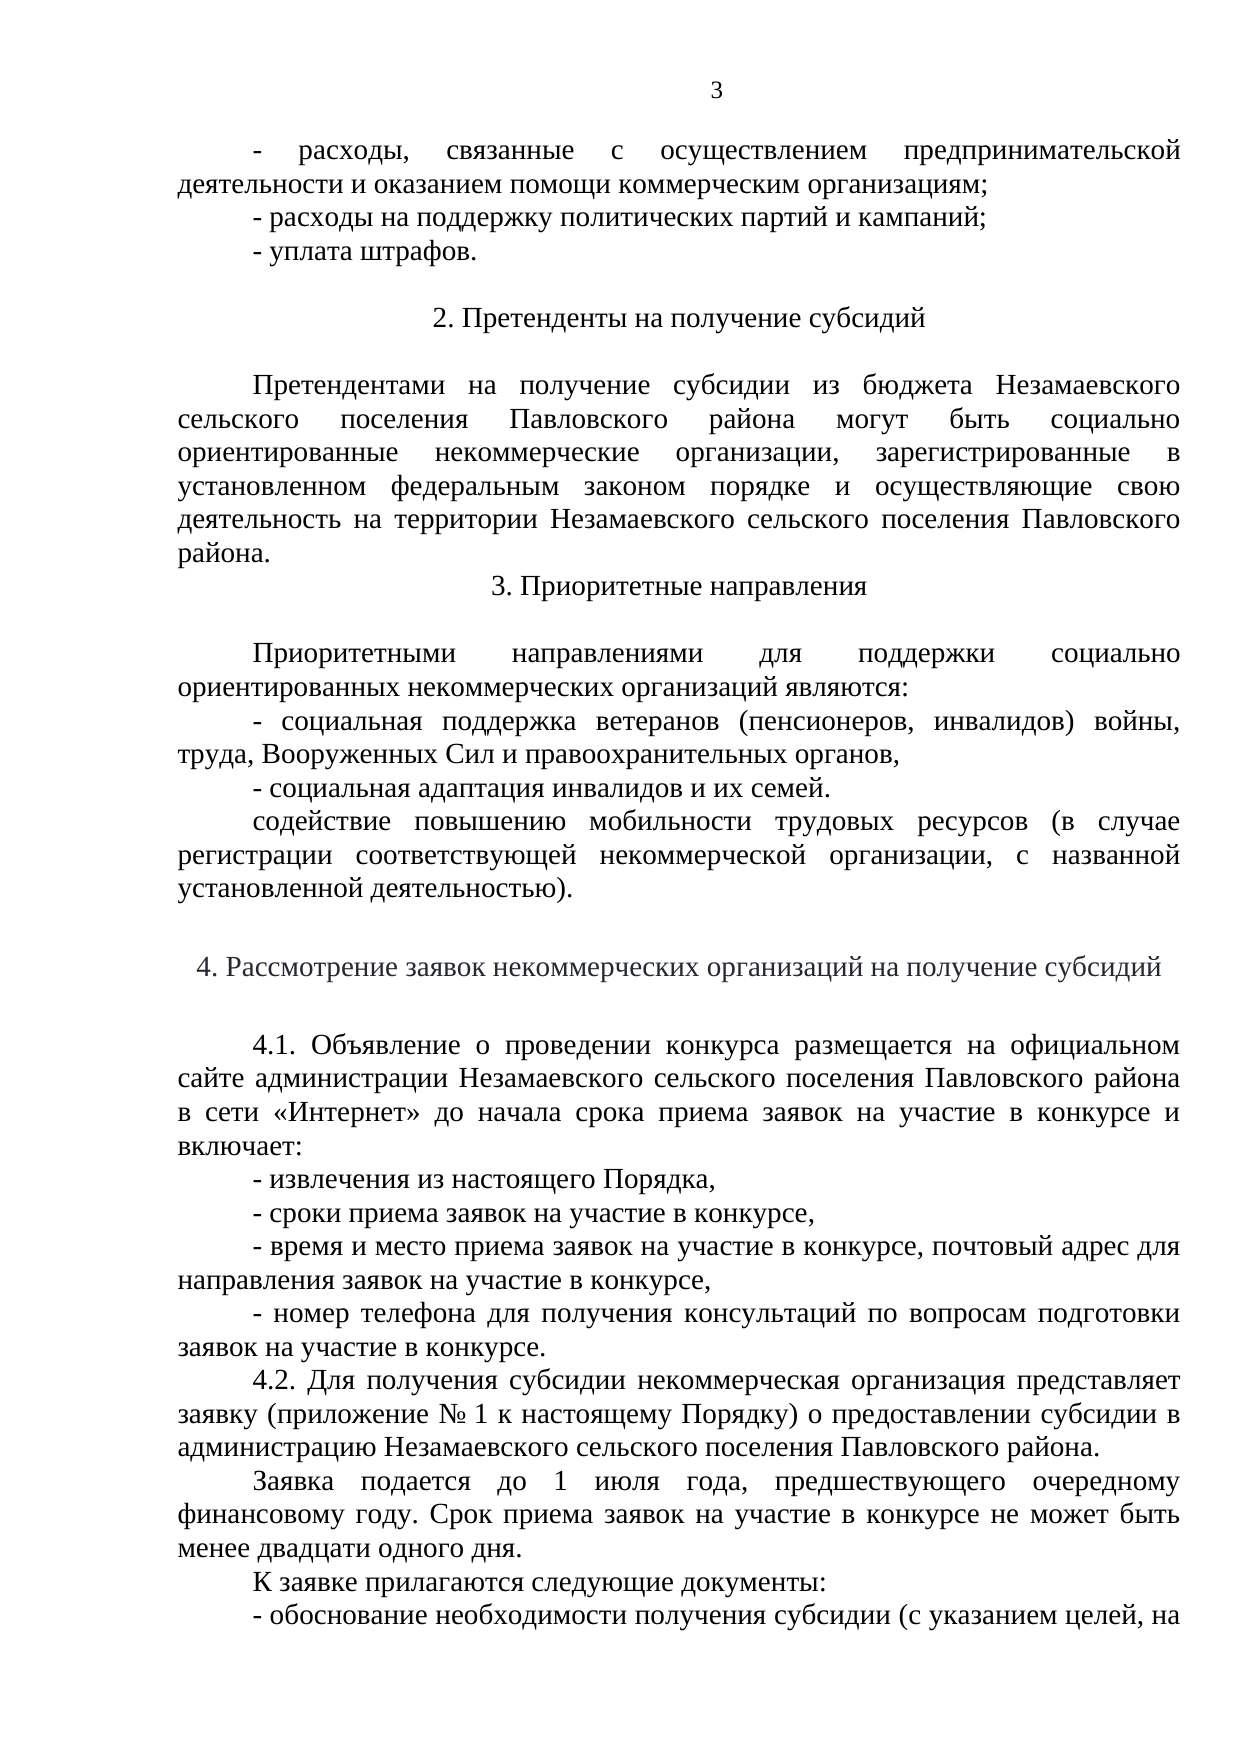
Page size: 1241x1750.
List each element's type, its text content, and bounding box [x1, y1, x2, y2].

text Претендентами на получение субсидии из бюджета Незамаевского сельского поселения Павловского района могут быть социально ориентированные некоммерческие организации, зарегистрированные в установленном федеральным законом порядке и осуществляющие свою деятельность на территории Незамаевского сельского поселения Павловского района. [177, 367, 1181, 568]
text - уплата штрафов. [177, 233, 1181, 267]
text содействие повышению мобильности трудовых ресурсов (в случае регистрации соответствующей некоммерческой организации, с названной установленной деятельностью). [177, 803, 1181, 904]
text Приоритетными направлениями для поддержки социально ориентированных некоммерческих организаций являются: [177, 636, 1181, 703]
text Заявка подается до 1 июля года, предшествующего очередному финансовому году. Срок приема заявок на участие в конкурсе не может быть менее двадцати одного дня. [177, 1463, 1181, 1564]
subtitle 3. Приоритетные направления [177, 568, 1181, 602]
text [177, 1597, 1181, 1631]
subtitle 4. Рассмотрение заявок некоммерческих организаций на получение субсидий [177, 949, 1181, 982]
text К заявке прилагаются следующие документы: [177, 1564, 1181, 1597]
text 4.1. Объявление о проведении конкурса размещается на официальном сайте администрации Незамаевского сельского поселения Павловского района в сети «Интернет» до начала срока приема заявок на участие в конкурсе и включает: [177, 1027, 1181, 1161]
text - расходы на поддержку политических партий и кампаний; [177, 199, 1181, 233]
text - время и место приема заявок на участие в конкурсе, почтовый адрес для направления заявок на участие в конкурсе, [177, 1228, 1181, 1295]
subtitle 2. Претенденты на получение субсидий [177, 300, 1181, 334]
text 4.2. Для получения субсидии некоммерческая организация представляет заявку (приложение № 1 к настоящему Порядку) о предоставлении субсидии в администрацию Незамаевского сельского поселения Павловского района. [177, 1362, 1181, 1463]
text - извлечения из настоящего Порядка, [177, 1161, 1181, 1195]
text - номер телефона для получения консультаций по вопросам подготовки заявок на участие в конкурсе. [177, 1295, 1181, 1362]
text - социальная адаптация инвалидов и их семей. [177, 770, 1181, 803]
text - сроки приема заявок на участие в конкурсе, [177, 1195, 1181, 1228]
text - расходы, связанные с осуществлением предпринимательской деятельности и оказанием помощи коммерческим организациям; [177, 132, 1181, 199]
text - социальная поддержка ветеранов (пенсионеров, инвалидов) войны, труда, Вооруженных Сил и правоохранительных органов, [177, 703, 1181, 770]
